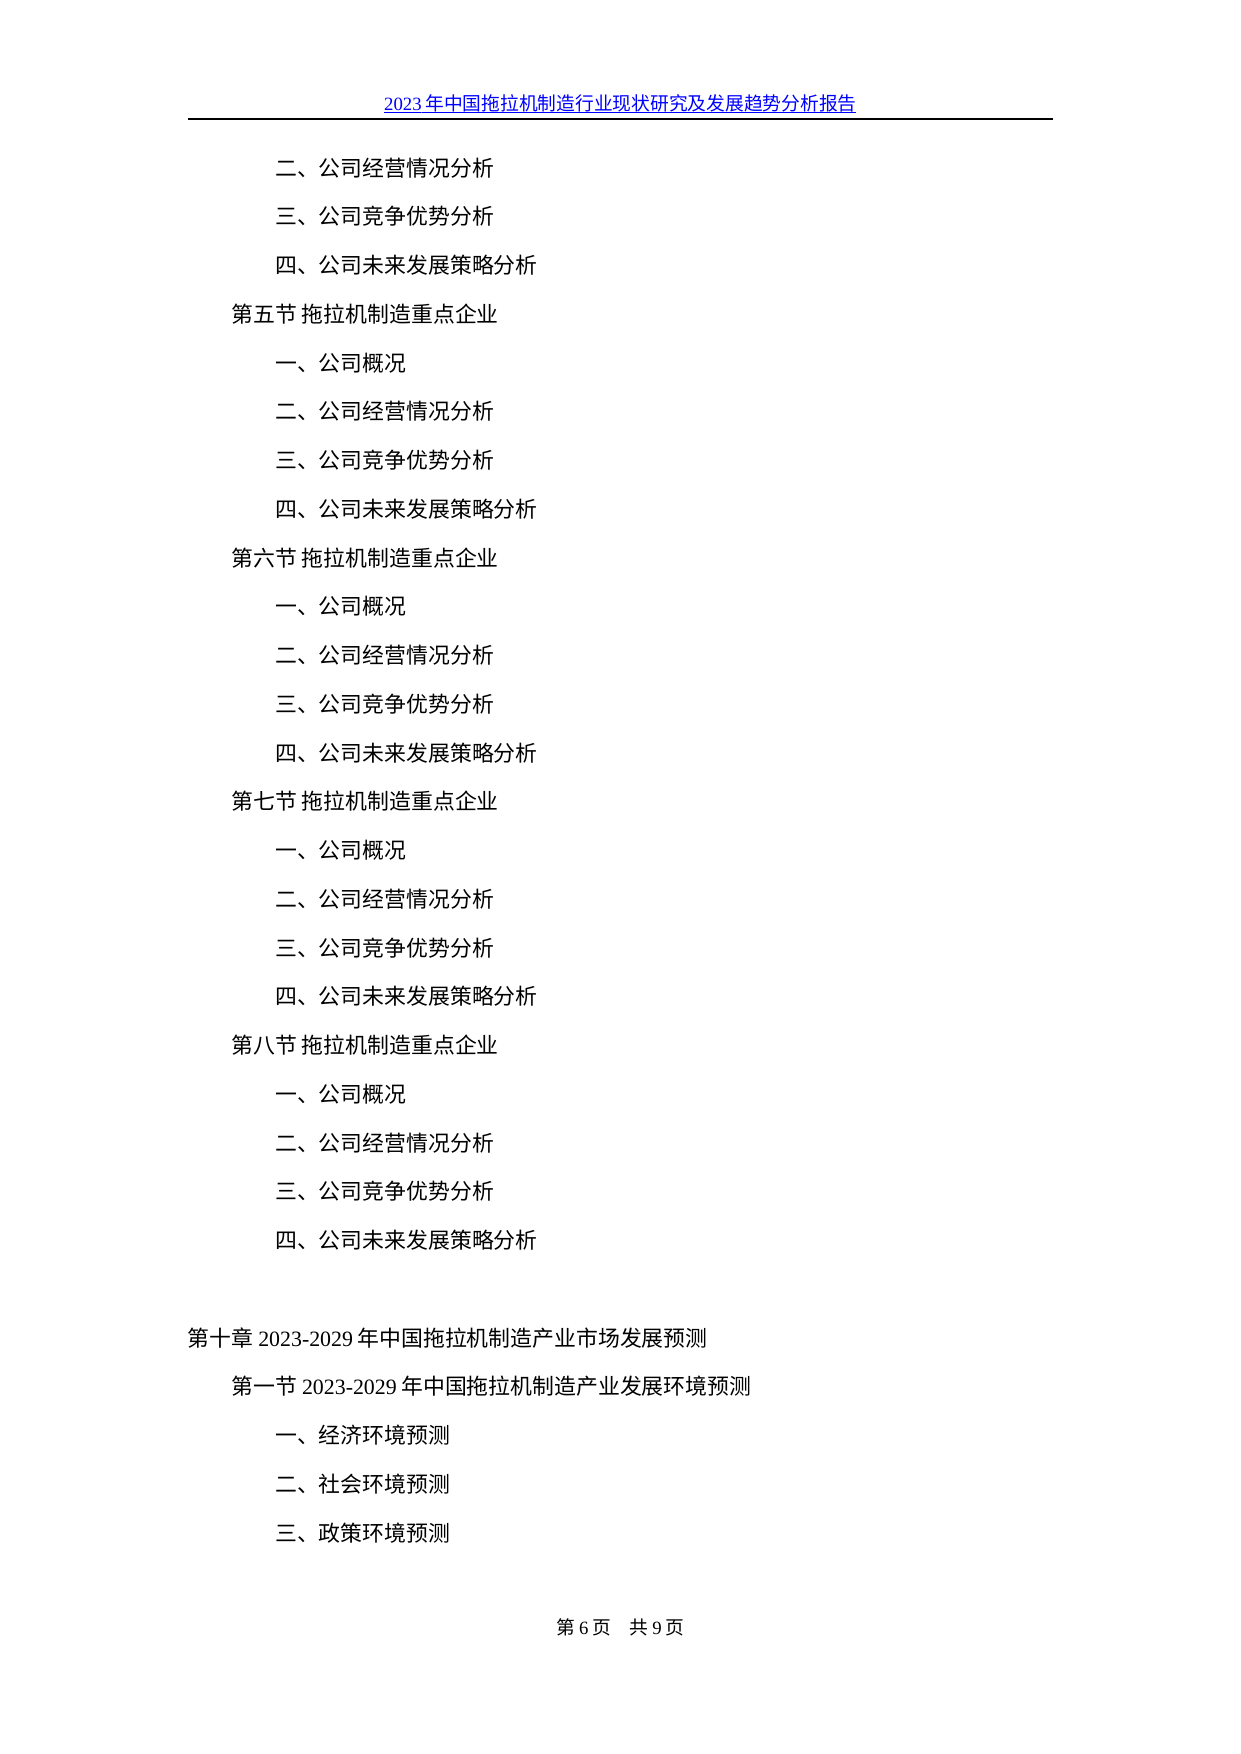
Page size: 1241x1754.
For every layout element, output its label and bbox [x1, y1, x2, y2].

text [187, 150, 1053, 1548]
